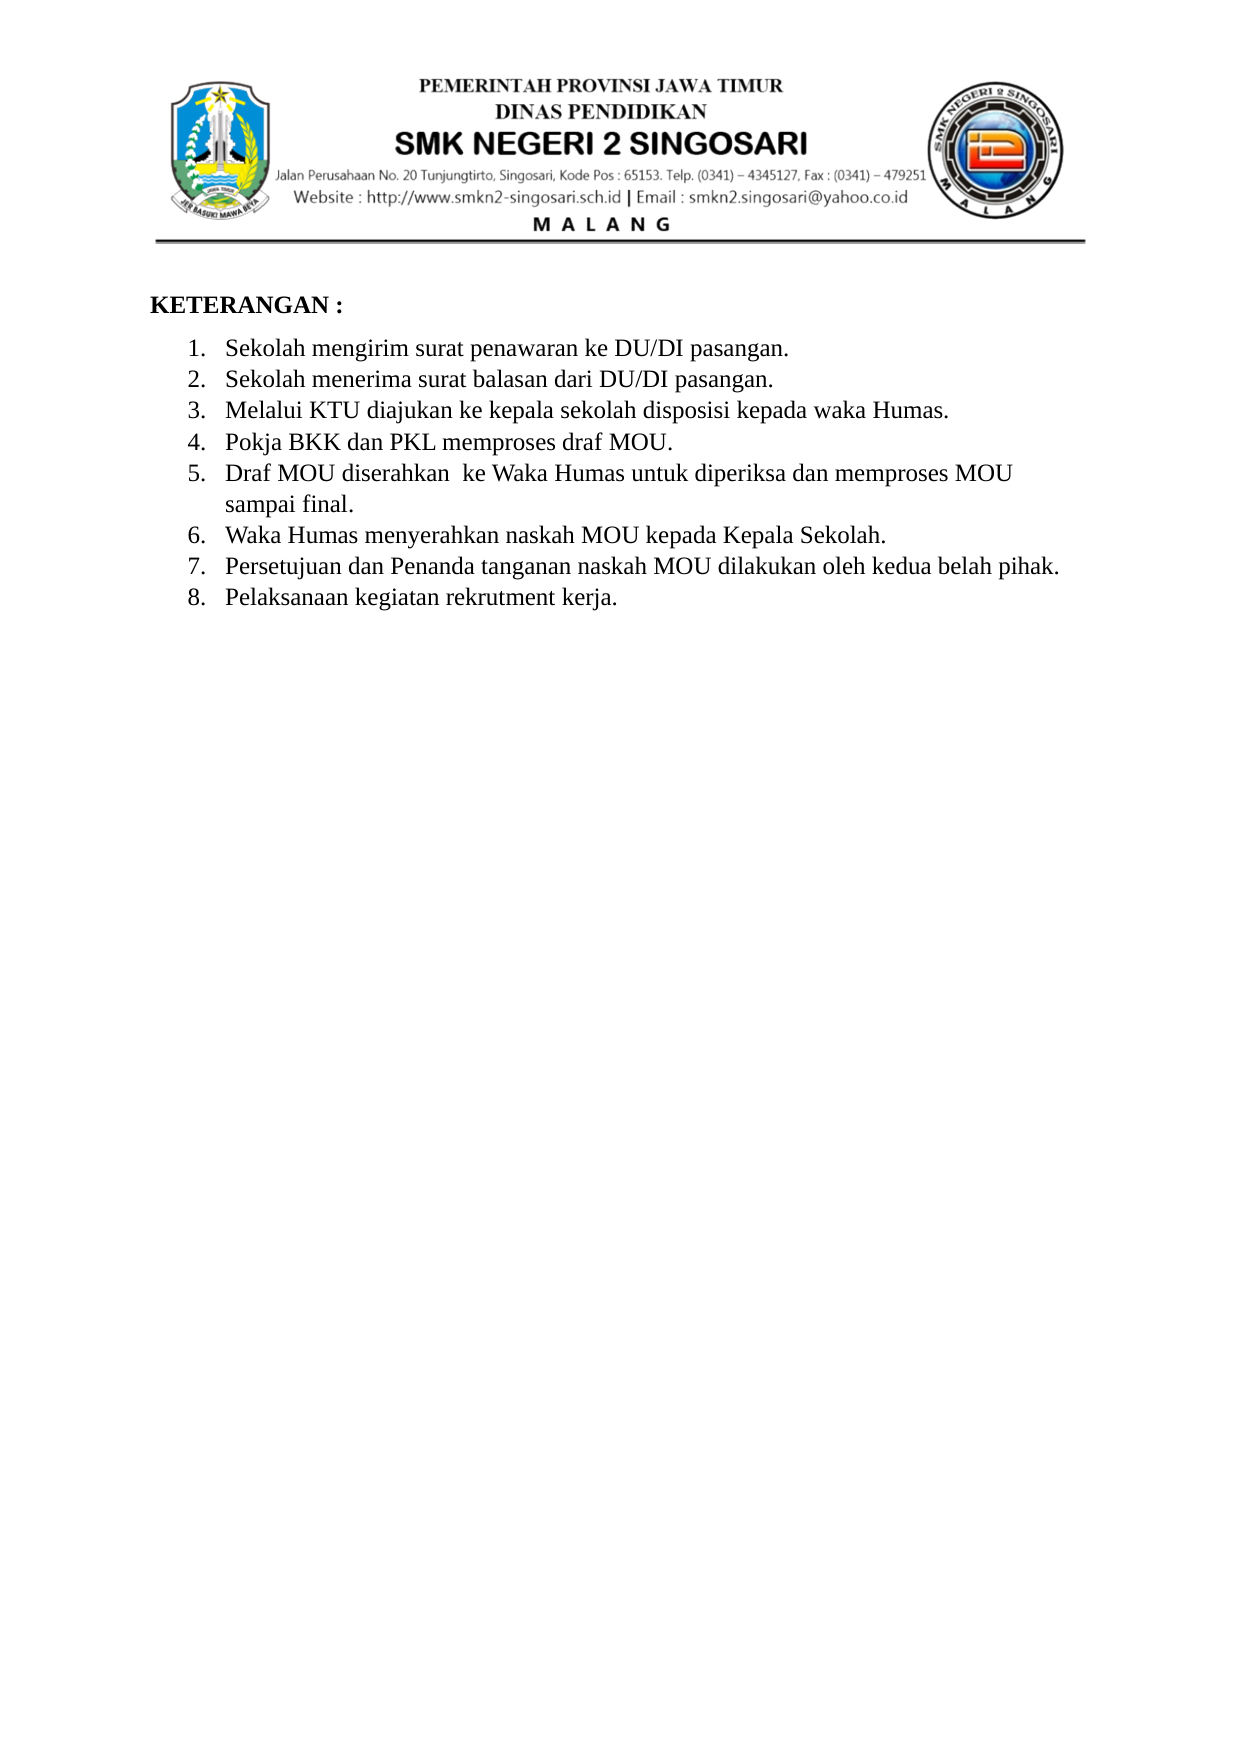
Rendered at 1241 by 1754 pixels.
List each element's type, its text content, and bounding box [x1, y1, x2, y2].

list Sekolah mengirim surat penawaran ke DU/DI pasangan. [187, 333, 1090, 362]
list Persetujuan dan Penanda tanganan naskah MOU dilakukan oleh kedua belah pihak. [187, 551, 1090, 579]
text KETERANGAN : [150, 290, 1090, 319]
list Pokja BKK dan PKL memproses draf MOU. [187, 427, 1090, 455]
picture [150, 73, 1091, 248]
list Pelaksanaan kegiatan rekrutment kerja. [187, 582, 1090, 611]
list Sekolah menerima surat balasan dari DU/DI pasangan. [187, 364, 1090, 393]
list Waka Humas menyerahkan naskah MOU kepada Kepala Sekolah. [187, 520, 1090, 548]
list Melalui KTU diajukan ke kepala sekolah disposisi kepada waka Humas. [187, 396, 1090, 424]
list Draf MOU diserahkan ke Waka Humas untuk diperiksa dan memproses MOU sampai final. [187, 458, 1090, 517]
